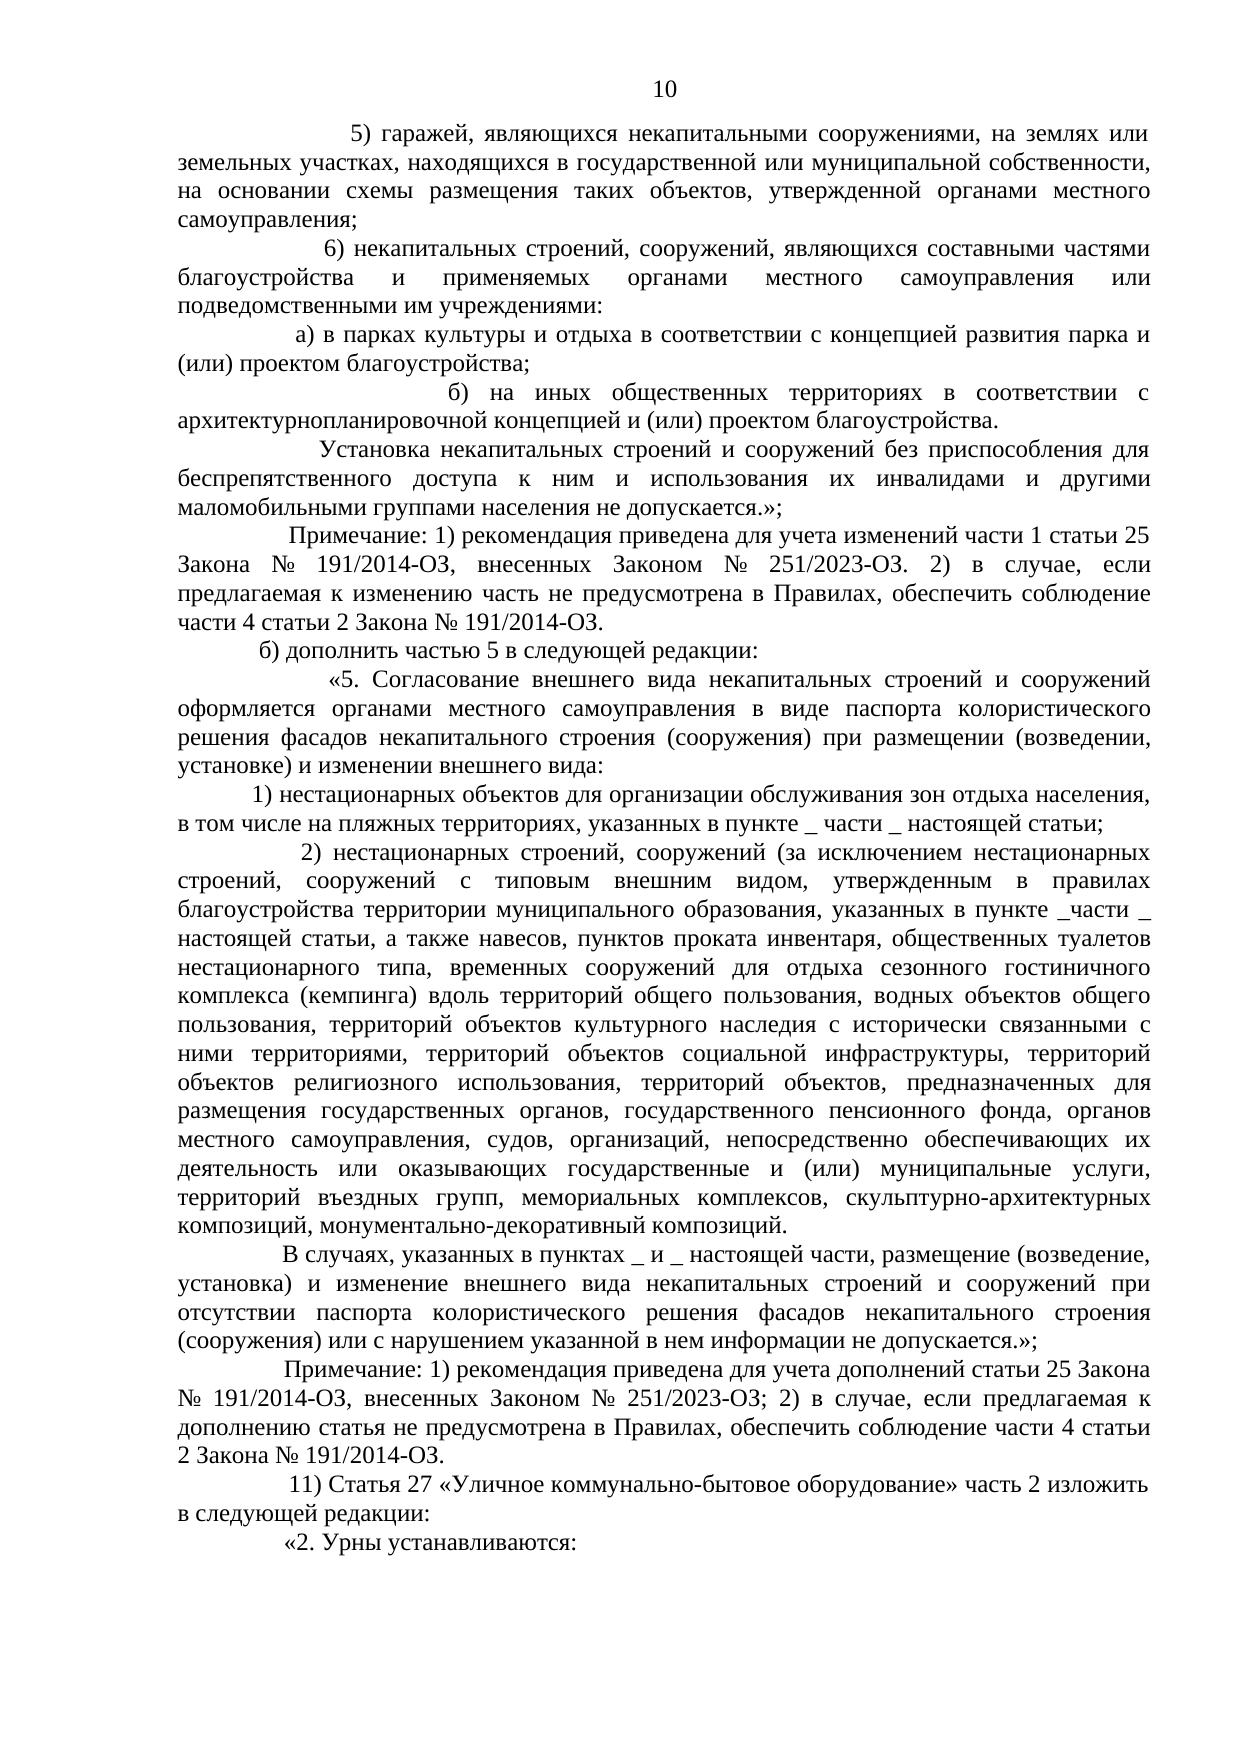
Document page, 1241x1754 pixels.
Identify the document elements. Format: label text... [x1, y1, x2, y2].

list 2) нестационарных строений, сооружений (за исключением нестационарных строений, сооружений с типовым внешним видом, утвержденным в правилах благоустройства территории муниципального образования, указанных в пункте _части _ настоящей статьи, а также навесов, пунктов проката инвентаря, общественных туалетов нестационарного типа, временных сооружений для отдыха сезонного гостиничного комплекса (кемпинга) вдоль территорий общего пользования, водных объектов общего пользования, территорий объектов культурного наследия с исторически связанными с ними территориями, территорий объектов социальной инфраструктуры, территорий объектов религиозного использования, территорий объектов, предназначенных для размещения государственных органов, государственного пенсионного фонда, органов местного самоуправления, судов, организаций, непосредственно обеспечивающих их деятельность или оказывающих государственные и (или) муниципальные услуги, территорий въездных групп, мемориальных комплексов, скульптурно-архитектурных композиций, монументально-декоративный композиций. [177, 837, 1152, 1239]
list б) на иных общественных территориях в соответствии с архитектурнопланировочной концепцией и (или) проектом благоустройства. [177, 377, 1152, 434]
list «5. Согласование внешнего вида некапитальных строений и сооружений оформляется органами местного самоуправления в виде паспорта колористического решения фасадов некапитального строения (сооружения) при размещении (возведении, установке) и изменении внешнего вида: [177, 664, 1152, 779]
list В случаях, указанных в пунктах _ и _ настоящей части, размещение (возведение, установка) и изменение внешнего вида некапитальных строений и сооружений при отсутствии паспорта колористического решения фасадов некапитального строения (сооружения) или с нарушением указанной в нем информации не допускается.»; [177, 1239, 1152, 1354]
list б) дополнить частью 5 в следующей редакции: [177, 636, 1152, 664]
list а) в парках культуры и отдыха в соответствии с концепцией развития парка и (или) проектом благоустройства; [177, 319, 1152, 377]
list Установка некапитальных строений и сооружений без приспособления для беспрепятственного доступа к ним и использования их инвалидами и другими маломобильными группами населения не допускается.»; [177, 434, 1152, 521]
list 6) некапитальных строений, сооружений, являющихся составными частями благоустройства и применяемых органами местного самоуправления или подведомственными им учреждениями: [177, 233, 1152, 319]
list Примечание: 1) рекомендация приведена для учета дополнений статьи 25 Закона № 191/2014-ОЗ, внесенных Законом № 251/2023-ОЗ; 2) в случае, если предлагаемая к дополнению статья не предусмотрена в Правилах, обеспечить соблюдение части 4 статьи 2 Закона № 191/2014-ОЗ. [177, 1354, 1152, 1469]
list «2. Урны устанавливаются: [177, 1527, 1152, 1556]
list 5) гаражей, являющихся некапитальными сооружениями, на землях или земельных участках, находящихся в государственной или муниципальной собственности, на основании схемы размещения таких объектов, утвержденной органами местного самоуправления; [177, 118, 1152, 233]
list 1) нестационарных объектов для организации обслуживания зон отдыха населения, в том числе на пляжных территориях, указанных в пункте _ части _ настоящей статьи; [177, 779, 1152, 837]
list 11) Статья 27 «Уличное коммунально-бытовое оборудование» часть 2 изложить в следующей редакции: [177, 1469, 1152, 1527]
list Примечание: 1) рекомендация приведена для учета изменений части 1 статьи 25 Закона № 191/2014-ОЗ, внесенных Законом № 251/2023-ОЗ. 2) в случае, если предлагаемая к изменению часть не предусмотрена в Правилах, обеспечить соблюдение части 4 статьи 2 Закона № 191/2014-ОЗ. [177, 521, 1152, 636]
